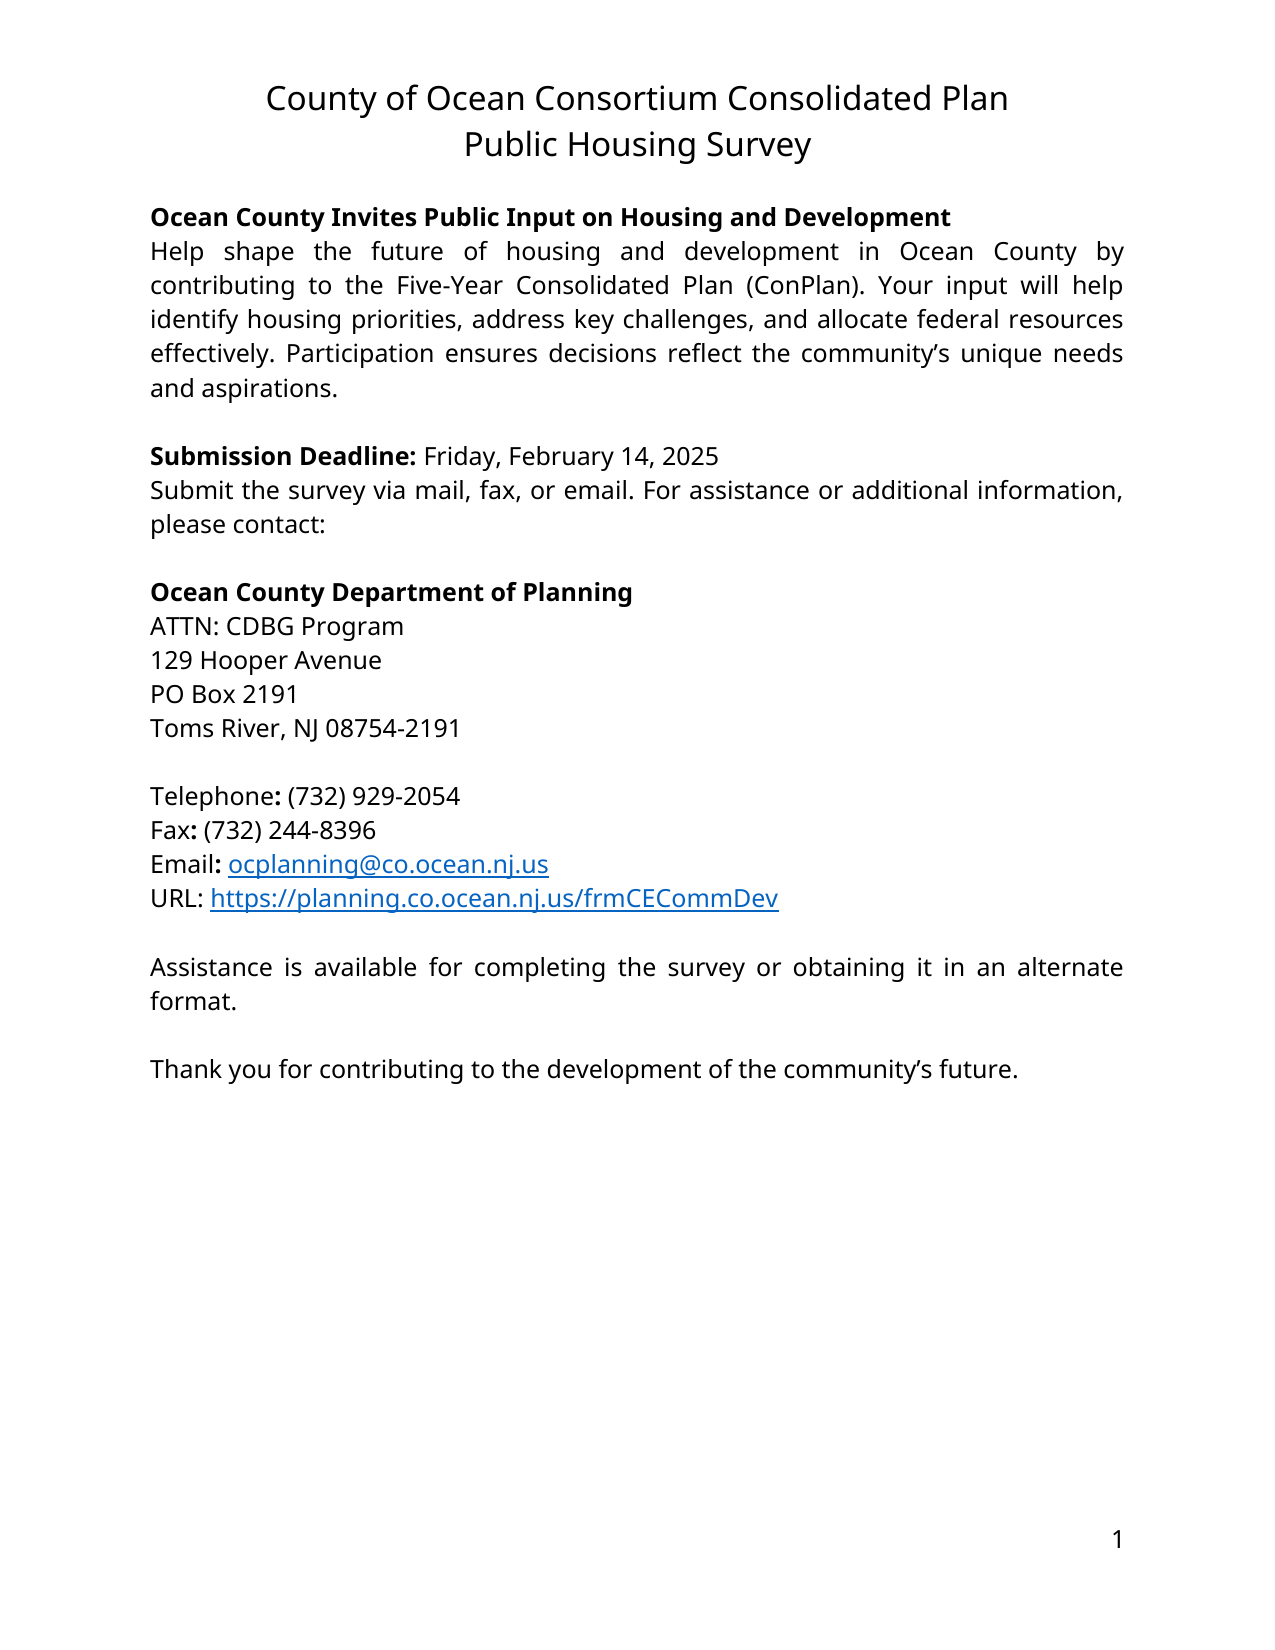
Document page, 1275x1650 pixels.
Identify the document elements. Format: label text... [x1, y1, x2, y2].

text Telephone: (732) 929-2054 Fax: (732) 244-8396 Email: ocplanning@co.ocean.nj.us [150, 779, 1125, 881]
text URL: https://planning.co.ocean.nj.us/frmCECommDev [150, 881, 1125, 915]
text Thank you for contributing to the development of the community’s future. [150, 1051, 1125, 1086]
text Ocean County Department of Planning ATTN: CDBG Program 129 Hooper Avenue PO Box 2191 Toms River, NJ 08754-2191 [150, 574, 1125, 745]
text Submit the survey via mail, fax, or email. For assistance or additional information, please contact: [150, 472, 1125, 541]
text Submission Deadline: Friday, February 14, 2025 [150, 438, 1125, 472]
text Help shape the future of housing and development in Ocean County by contributing to the Five-Year Consolidated Plan (ConPlan). Your input will help identify housing priorities, address key challenges, and allocate federal resources effectively. Participation ensures decisions reflect the community’s unique needs and aspirations. [150, 234, 1125, 404]
text Assistance is available for completing the survey or obtaining it in an alternate format. [150, 949, 1125, 1017]
text Ocean County Invites Public Input on Housing and Development [150, 200, 1125, 234]
